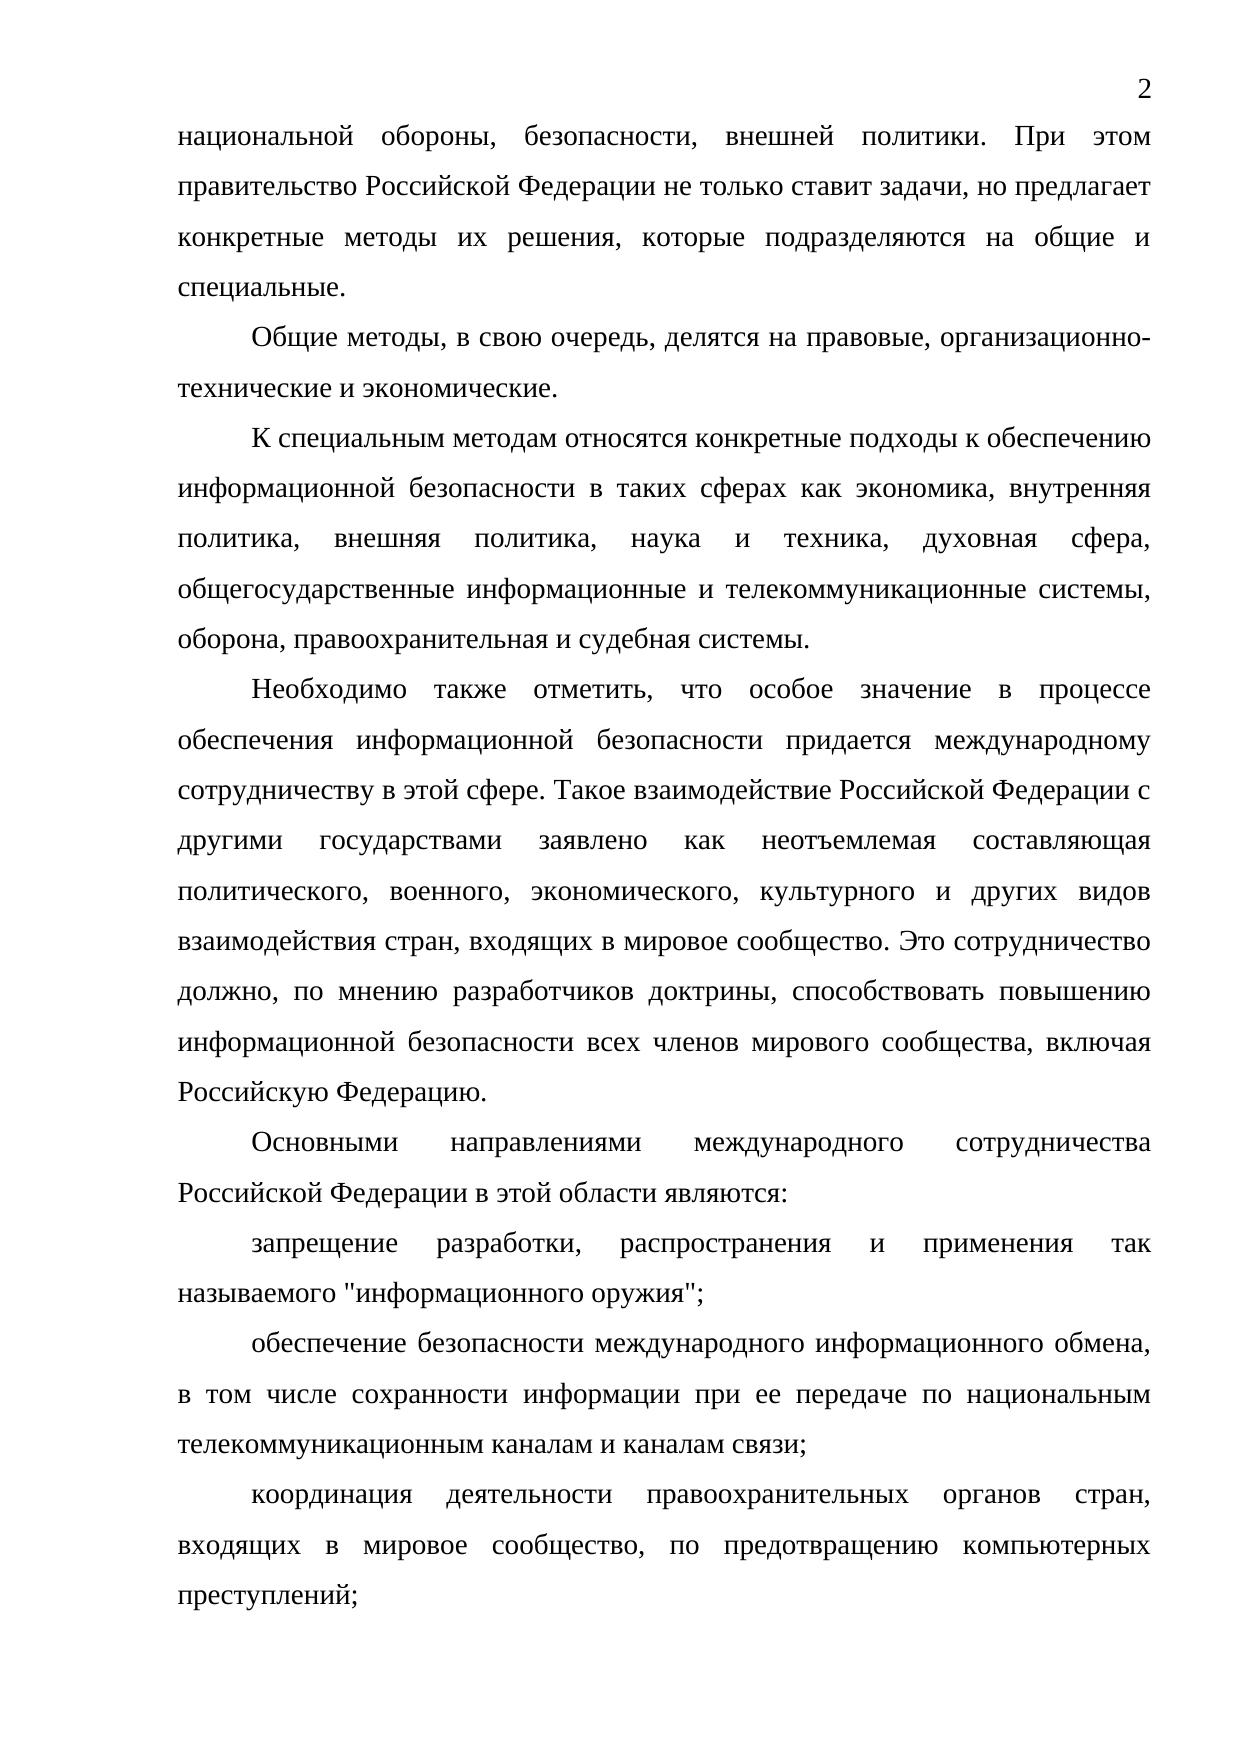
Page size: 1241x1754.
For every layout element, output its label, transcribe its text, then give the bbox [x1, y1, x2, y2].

text Необходимо также отметить, что особое значение в процессе обеспечения информационной безопасности придается международному сотрудничеству в этой сфере. Такое взаимодействие Российской Федерации с другими государствами заявлено как неотъемлемая составляющая политического, военного, экономического, культурного и других видов взаимодействия стран, входящих в мировое сообщество. Это сотрудничество должно, по мнению разработчиков доктрины, способствовать повышению информационной безопасности всех членов мирового сообщества, включая Российскую Федерацию. [177, 672, 1152, 1108]
text Основными направлениями международного сотрудничества Российской Федерации в этой области являются: [177, 1124, 1152, 1208]
text обеспечение безопасности международного информационного обмена, в том числе сохранности информации при ее передаче по национальным телекоммуникационным каналам и каналам связи; [177, 1326, 1152, 1460]
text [177, 118, 1152, 303]
text запрещение разработки, распространения и применения так называемого "информационного оружия"; [177, 1225, 1152, 1309]
text К специальным методам относятся конкретные подходы к обеспечению информационной безопасности в таких сферах как экономика, внутренняя политика, внешняя политика, наука и техника, духовная сфера, общегосударственные информационные и телекоммуникационные системы, оборона, правоохранительная и судебная системы. [177, 420, 1152, 655]
text координация деятельности правоохранительных органов стран, входящих в мировое сообщество, по предотвращению компьютерных преступлений; [177, 1477, 1152, 1611]
text Общие методы, в свою очередь, делятся на правовые, организационно-технические и экономические. [177, 319, 1152, 403]
